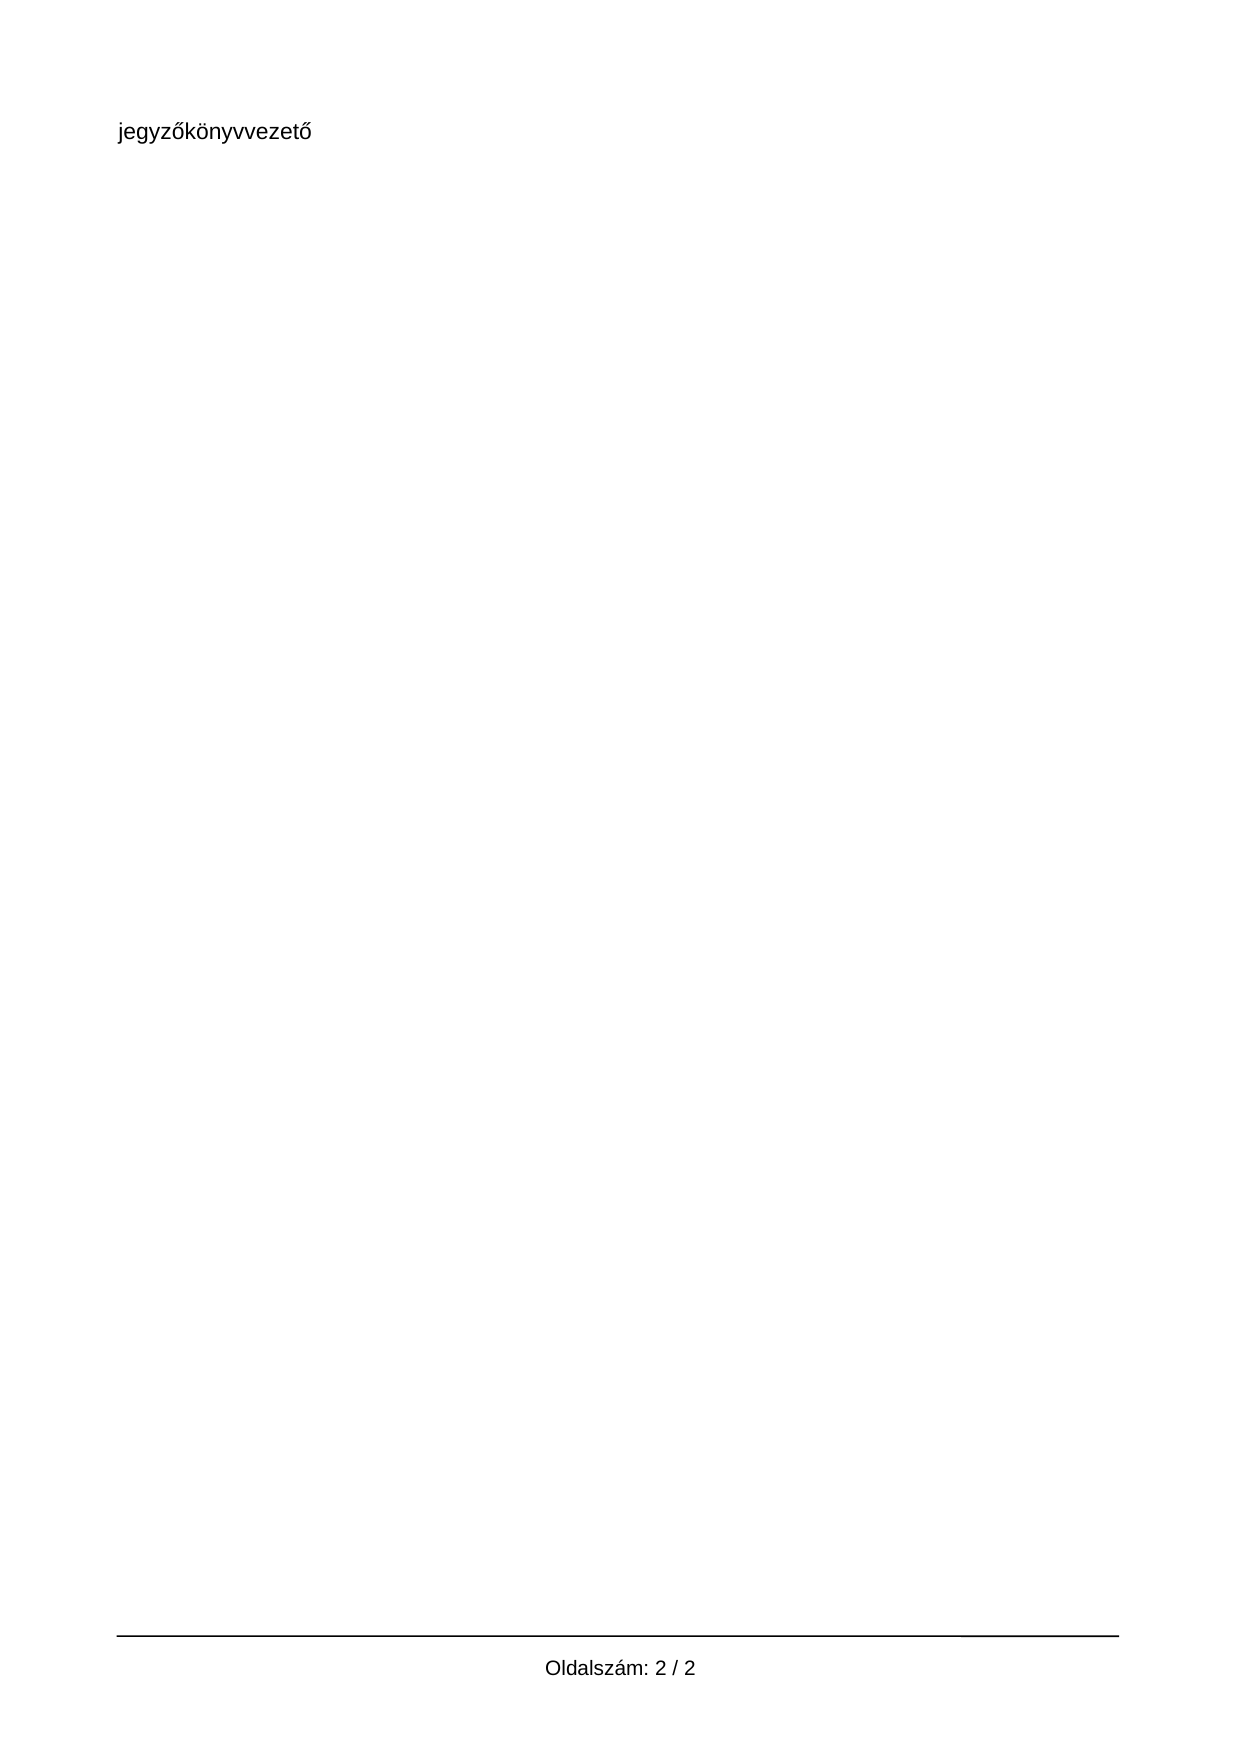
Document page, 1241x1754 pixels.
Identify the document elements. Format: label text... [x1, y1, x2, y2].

text jegyzőkönyvvezető [118, 118, 1122, 144]
